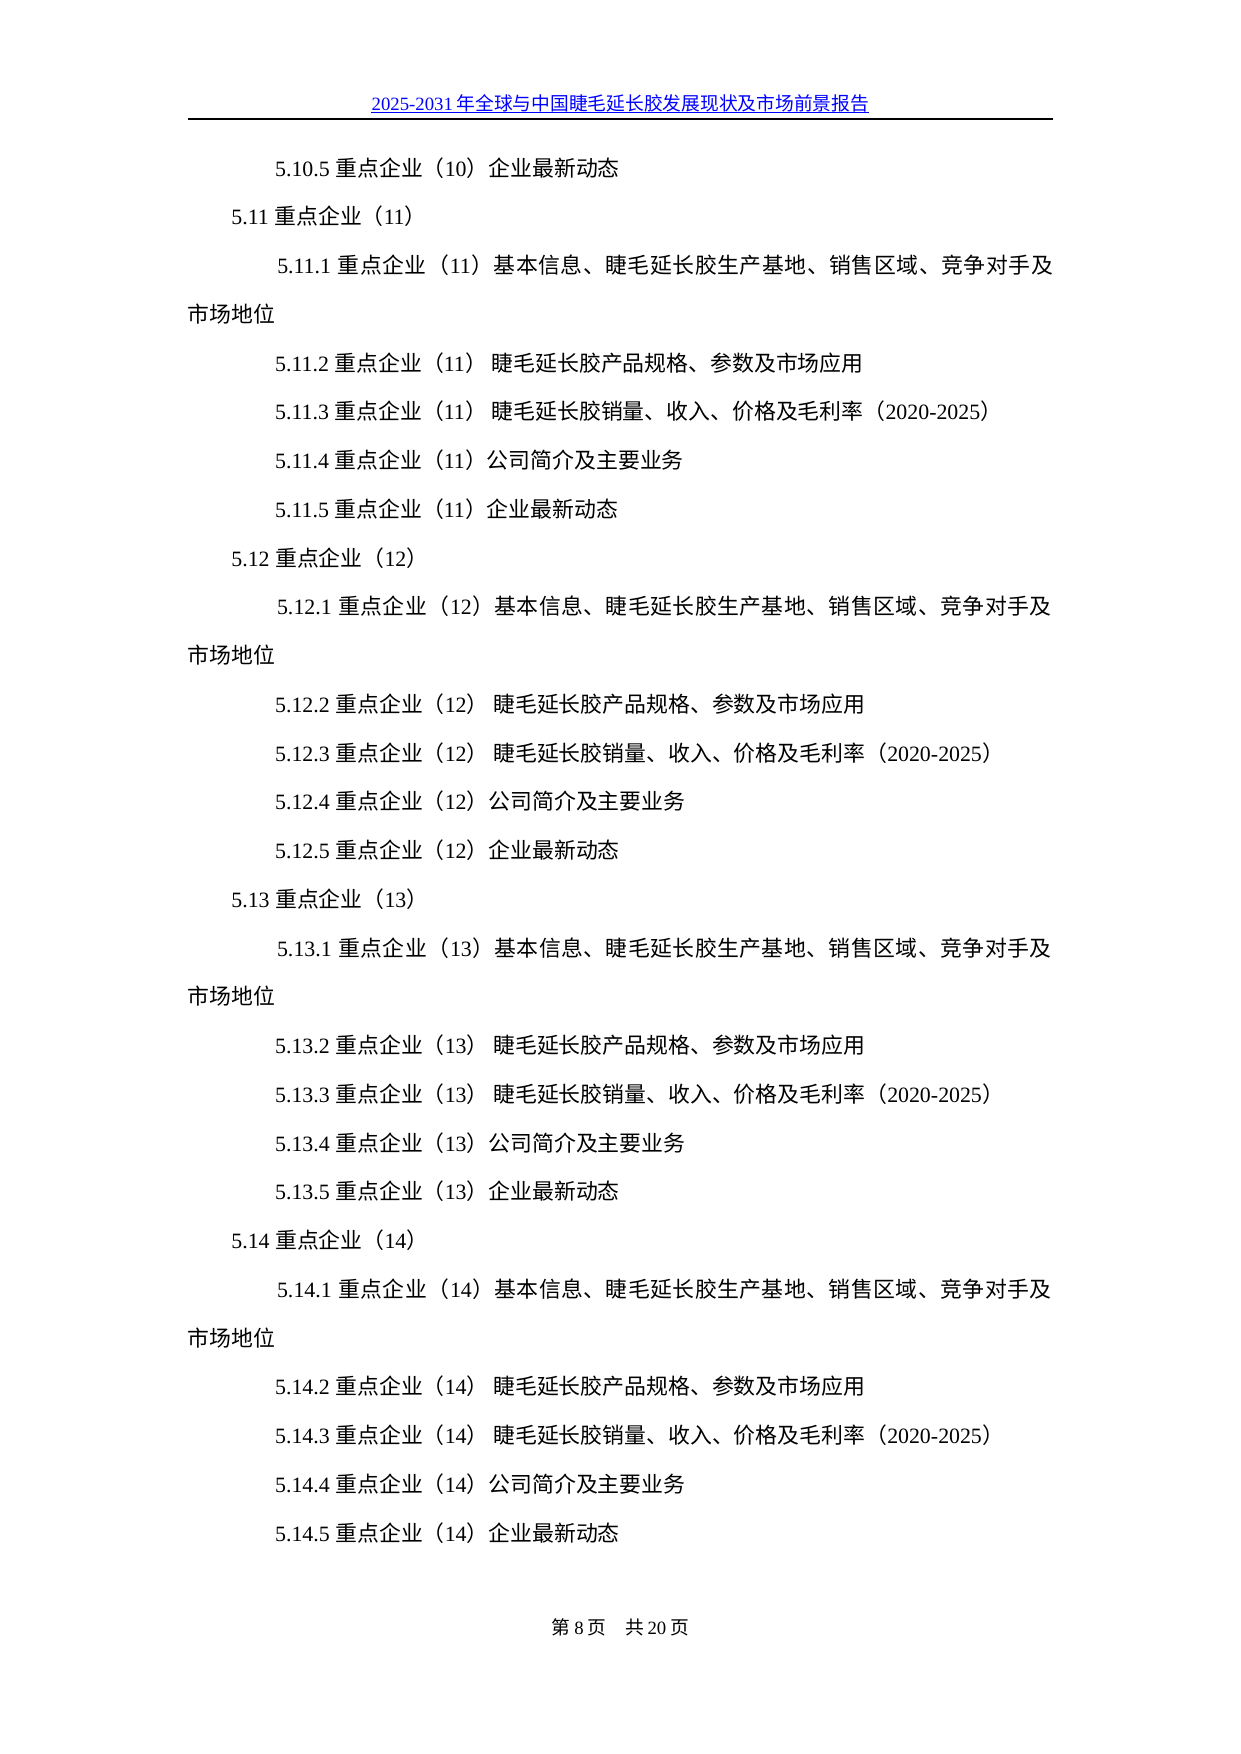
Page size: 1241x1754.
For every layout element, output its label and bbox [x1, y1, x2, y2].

text [187, 150, 1053, 1548]
